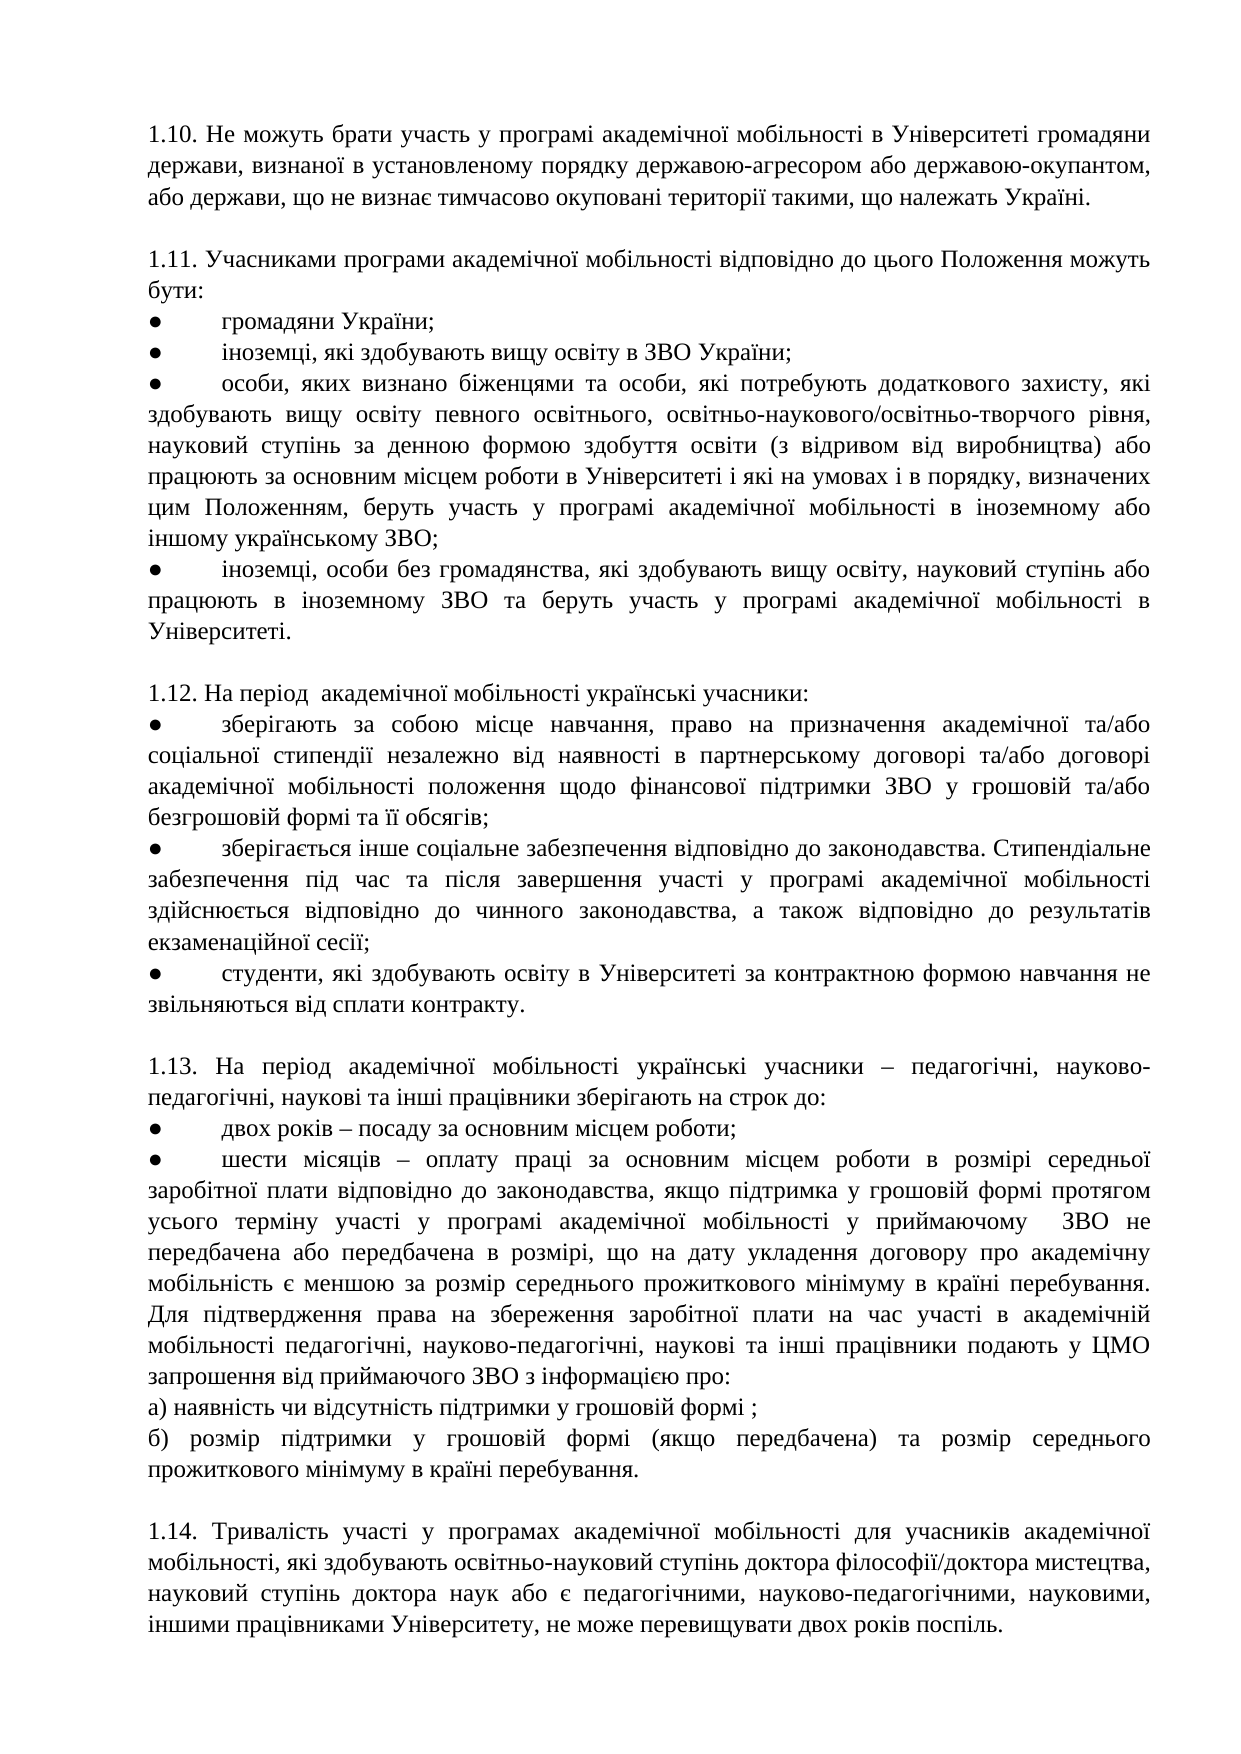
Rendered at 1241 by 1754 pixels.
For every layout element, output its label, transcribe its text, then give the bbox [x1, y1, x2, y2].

text ● студенти, які здобувають освіту в Університеті за контрактною формою навчання не звільняються від сплати контракту. [148, 958, 1152, 1017]
text ● іноземці, які здобувають вищу освіту в ЗВО України; [148, 337, 1152, 366]
text 1.14. Тривалість участі у програмах академічної мобільності для учасників академічної мобільності, які здобувають освітньо-науковий ступінь доктора філософії/доктора мистецтва, науковий ступінь доктора наук або є педагогічними, науково-педагогічними, науковими, іншими працівниками Університету, не може перевищувати двох років поспіль. [148, 1516, 1152, 1638]
text 1.12. На період академічної мобільності українські учасники: [148, 678, 1152, 707]
text ● громадяни України; [148, 306, 1152, 334]
text ● особи, яких визнано біженцями та особи, які потребують додаткового захисту, які здобувають вищу освіту певного освітнього, освітньо-наукового/освітньо-творчого рівня, науковий ступінь за денною формою здобуття освіти (з відривом від виробництва) або працюють за основним місцем роботи в Університеті і які на умовах і в порядку, визначених цим Положенням, беруть участь у програмі академічної мобільності в іноземному або іншому українському ЗВО; [148, 368, 1152, 552]
text ● шести місяців – оплату праці за основним місцем роботи в розмірі середньої заробітної плати відповідно до законодавства, якщо підтримка у грошовій формі протягом усього терміну участі у програмі академічної мобільності у приймаючому ЗВО не передбачена або передбачена в розмірі, що на дату укладення договору про академічну мобільність є меншою за розмір середнього прожиткового мінімуму в країні перебування. Для підтвердження права на збереження заробітної плати на час участі в академічній мобільності педагогічні, науково-педагогічні, наукові та інші працівники подають у ЦМО запрошення від приймаючого ЗВО з інформацією про: [148, 1144, 1152, 1390]
text 1.11. Учасниками програми академічної мобільності відповідно до цього Положення можуть бути: [148, 244, 1152, 303]
text ● двох років – посаду за основним місцем роботи; [148, 1113, 1152, 1142]
text а) наявність чи відсутність підтримки у грошовій формі ; [148, 1392, 1152, 1421]
text ● зберігається інше соціальне забезпечення відповідно до законодавства. Стипендіальне забезпечення під час та після завершення участі у програмі академічної мобільності здійснюється відповідно до чинного законодавства, а також відповідно до результатів екзаменаційної сесії; [148, 833, 1152, 955]
text б) розмір підтримки у грошовій формі (якщо передбачена) та розмір середнього прожиткового мінімуму в країні перебування. [148, 1423, 1152, 1483]
text ● іноземці, особи без громадянства, які здобувають вищу освіту, науковий ступінь або працюють в іноземному ЗВО та беруть участь у програмі академічної мобільності в Університеті. [148, 554, 1152, 645]
text 1.13. На період академічної мобільності українські учасники – педагогічні, науково-педагогічні, наукові та інші працівники зберігають на строк до: [148, 1051, 1152, 1111]
text 1.10. Не можуть брати участь у програмі академічної мобільності в Університеті громадяни держави, визнаної в установленому порядку державою-агресором або державою-окупантом, або держави, що не визнає тимчасово окуповані території такими, що належать Україні. [148, 119, 1152, 210]
text ● зберігають за собою місце навчання, право на призначення академічної та/або соціальної стипендії незалежно від наявності в партнерському договорі та/або договорі академічної мобільності положення щодо фінансової підтримки ЗВО у грошовій та/або безгрошовій формі та її обсягів; [148, 709, 1152, 831]
